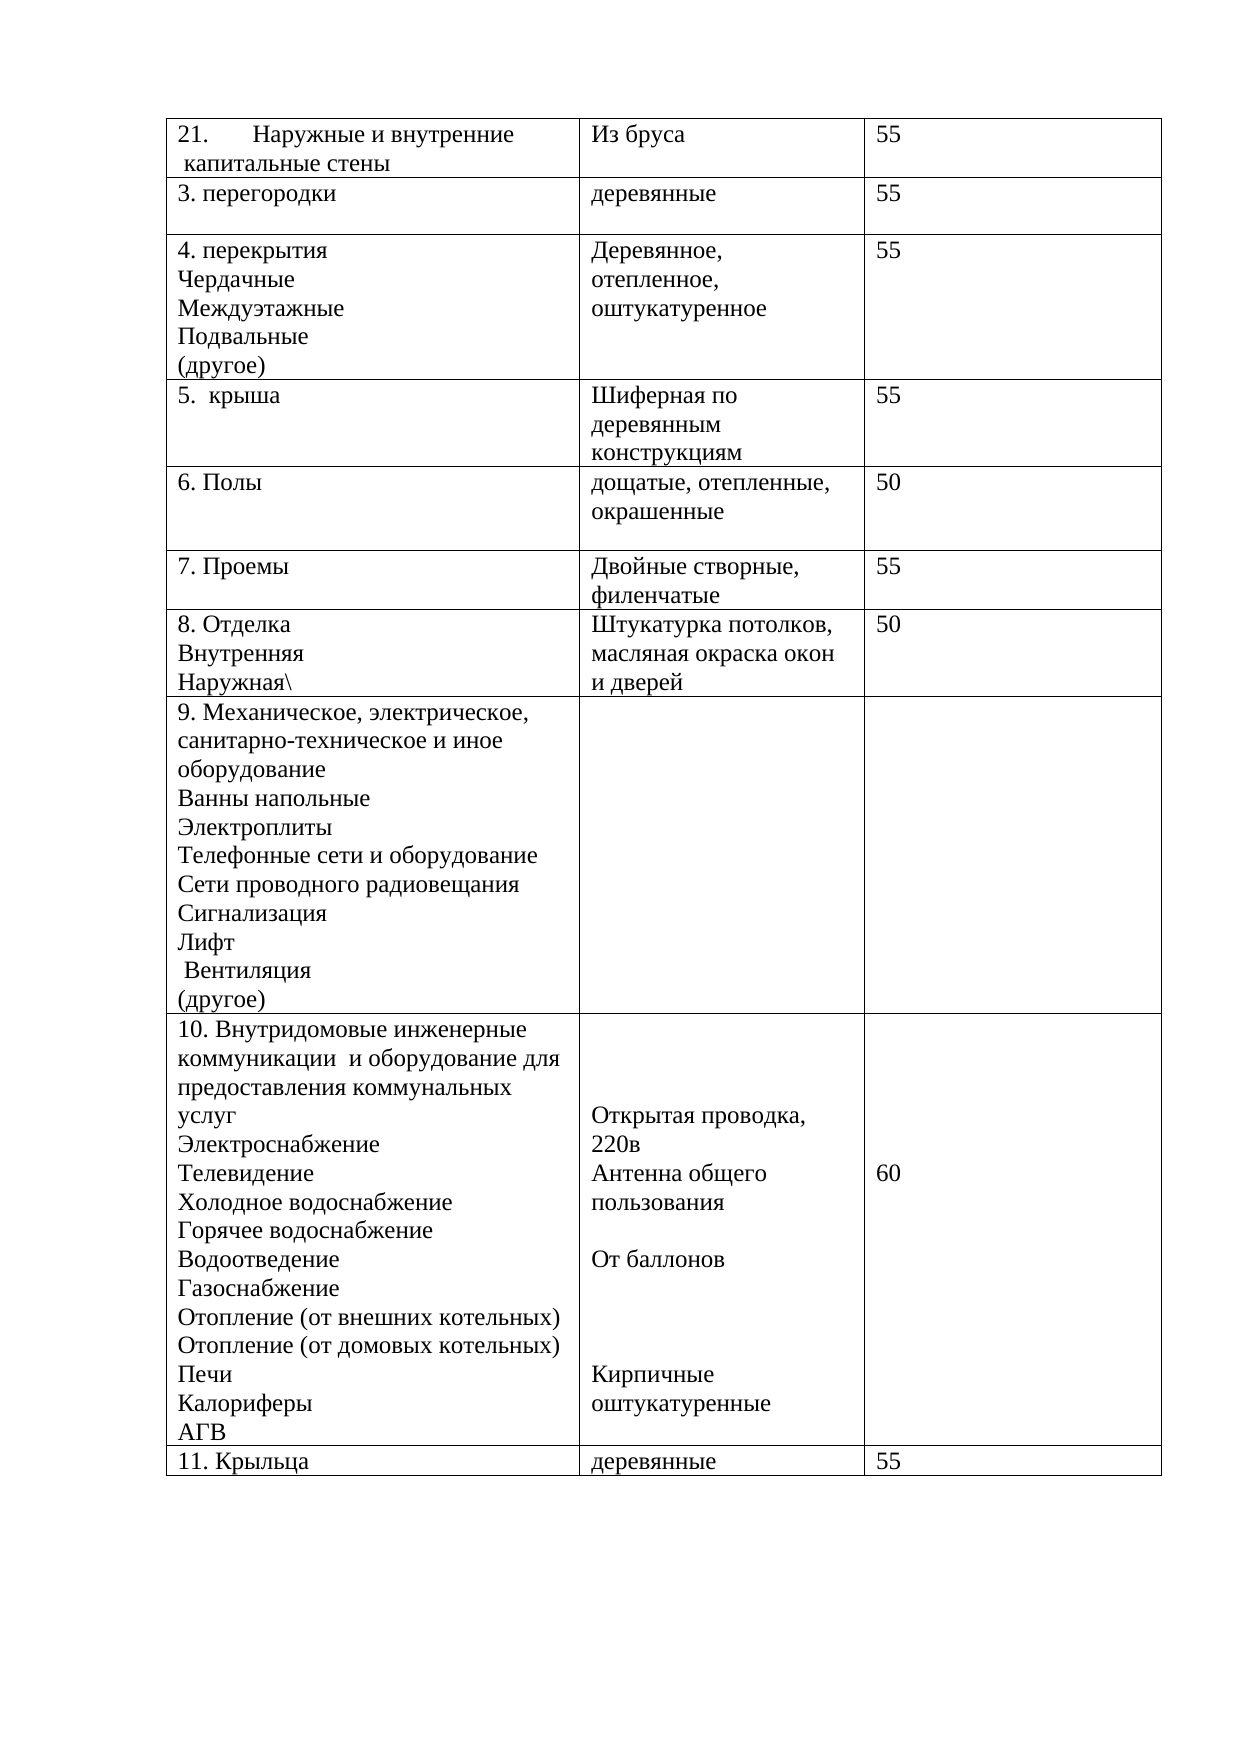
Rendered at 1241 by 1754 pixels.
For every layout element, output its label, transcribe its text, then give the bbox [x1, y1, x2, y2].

table_cell 8. Отделка Внутренняя Наружная\ [167, 610, 579, 696]
table_cell 3. перегородки [167, 178, 579, 234]
table_cell 60 [865, 1014, 1161, 1445]
table_cell 11. Крыльца [167, 1446, 579, 1475]
table_cell Из бруса [580, 119, 864, 177]
table_cell дощатые, отепленные, окрашенные [580, 467, 864, 550]
table_cell 7. Проемы [167, 551, 579, 608]
table_cell 55 [865, 551, 1161, 608]
table_cell Шиферная по деревянным конструкциям [580, 380, 864, 466]
table_cell Открытая проводка, 220в Антенна общего пользования От баллонов Кирпичные оштукатуренные [580, 1014, 864, 1445]
table_cell Наружные и внутренние капитальные стены [167, 119, 579, 177]
table_cell 4. перекрытия Чердачные Междуэтажные Подвальные (другое) [167, 235, 579, 379]
table_cell [580, 697, 864, 1013]
table_cell 55 [865, 119, 1161, 177]
table_cell деревянные [580, 1446, 864, 1475]
table_cell 55 [865, 1446, 1161, 1475]
table_cell 55 [865, 235, 1161, 379]
table_cell Деревянное, отепленное, оштукатуренное [580, 235, 864, 379]
table_cell 55 [865, 380, 1161, 466]
table_cell 50 [865, 610, 1161, 696]
table_cell Штукатурка потолков, масляная окраска окон и дверей [580, 610, 864, 696]
table_cell [865, 697, 1161, 1013]
table_cell 6. Полы [167, 467, 579, 550]
table_cell деревянные [580, 178, 864, 234]
table_cell 50 [865, 467, 1161, 550]
table_cell Двойные створные, филенчатые [580, 551, 864, 608]
table_cell 9. Механическое, электрическое, санитарно-техническое и иное оборудование Ванны напольные Электроплиты Телефонные сети и оборудование Сети проводного радиовещания Сигнализация Лифт Вентиляция (другое) [167, 697, 579, 1013]
table_cell 5. крыша [167, 380, 579, 466]
table_cell 55 [865, 178, 1161, 234]
table_cell 10. Внутридомовые инженерные коммуникации и оборудование для предоставления коммунальных услуг Электроснабжение Телевидение Холодное водоснабжение Горячее водоснабжение Водоотведение Газоснабжение Отопление (от внешних котельных) Отопление (от домовых котельных) Печи Калориферы АГВ [167, 1014, 579, 1445]
